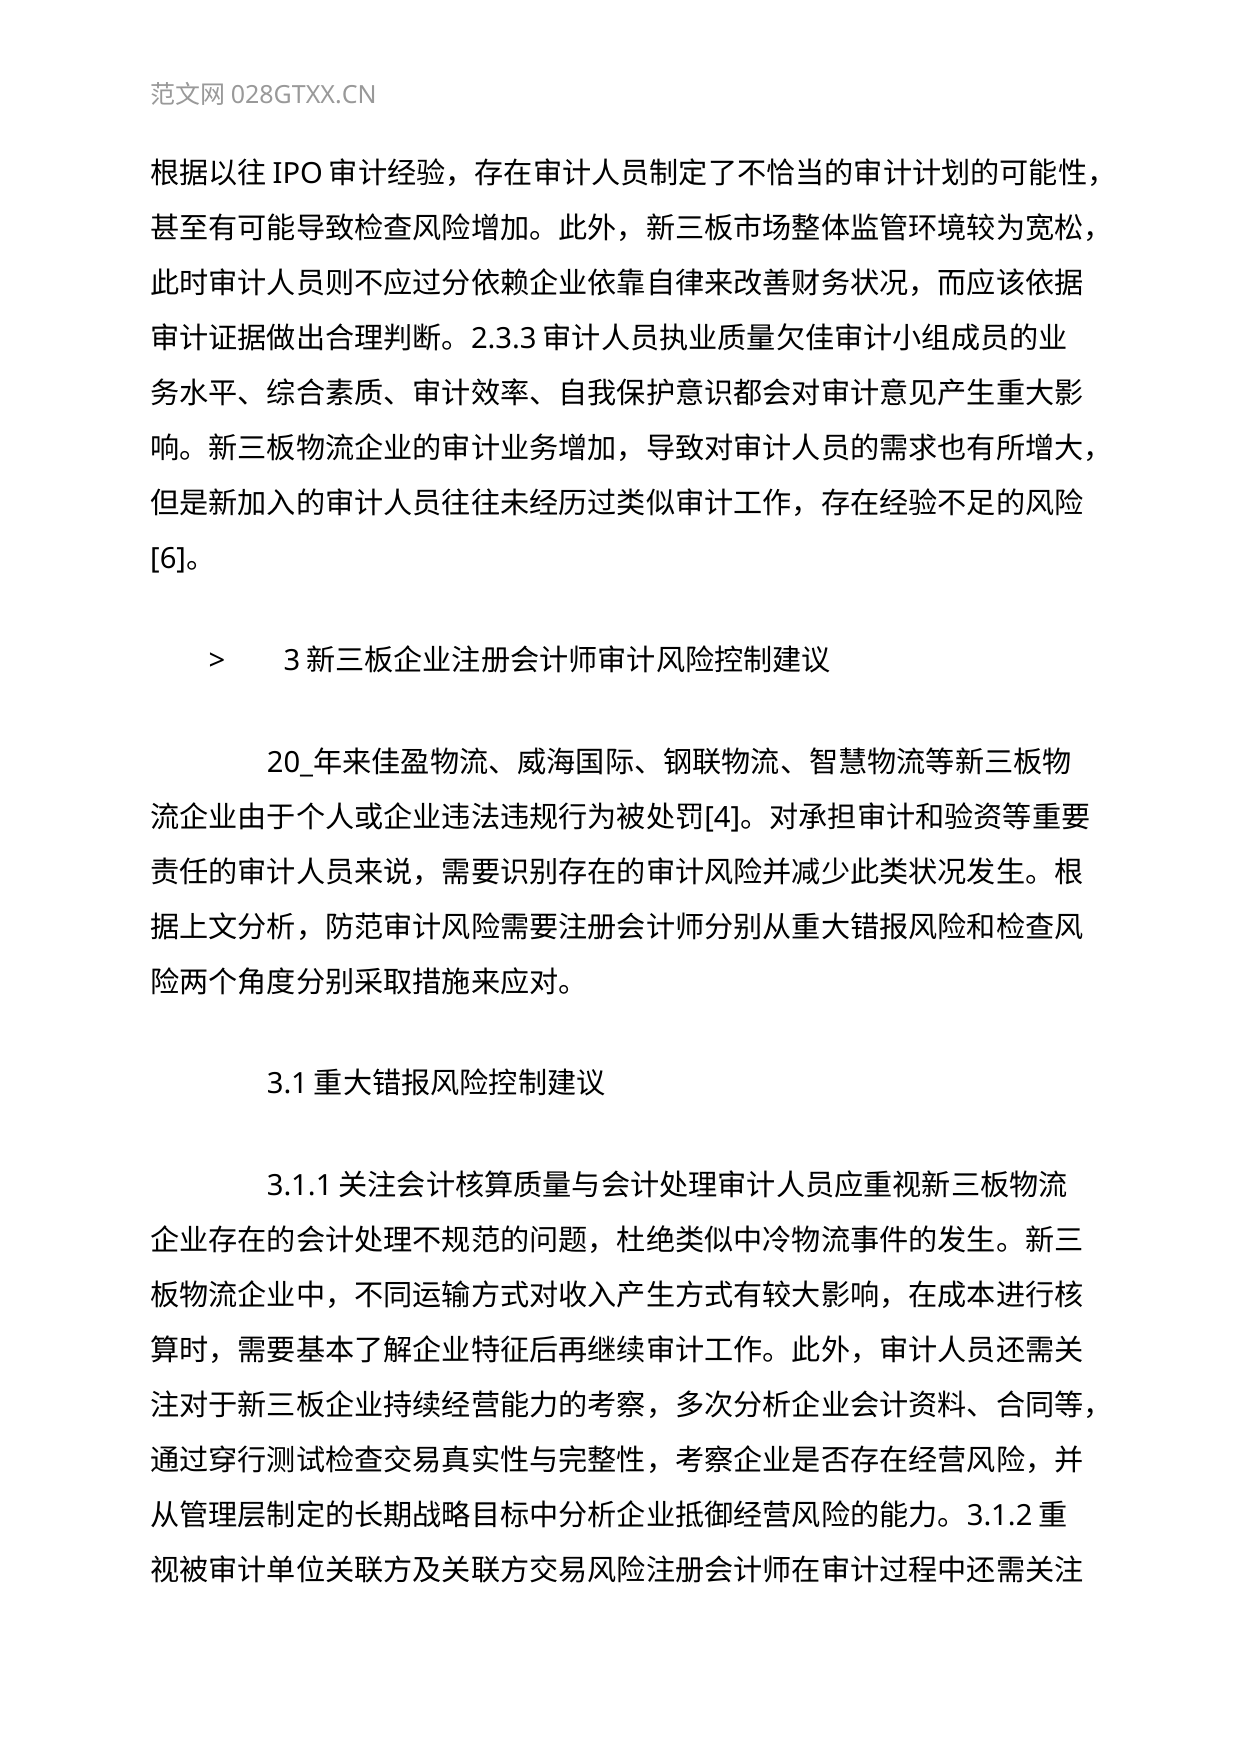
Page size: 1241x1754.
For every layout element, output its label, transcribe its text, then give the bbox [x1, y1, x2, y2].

text 20_年来佳盈物流、威海国际、钢联物流、智慧物流等新三板物流企业由于个人或企业违法违规行为被处罚[4]。对承担审计和验资等重要责任的审计人员来说，需要识别存在的审计风险并减少此类状况发生。根据上文分析，防范审计风险需要注册会计师分别从重大错报风险和检查风险两个角度分别采取措施来应对。 [150, 738, 1090, 1001]
text 3.1重大错报风险控制建议 [150, 1060, 1090, 1102]
text > 3新三板企业注册会计师审计风险控制建议 [150, 636, 1090, 679]
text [150, 150, 1090, 577]
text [150, 1162, 1090, 1589]
